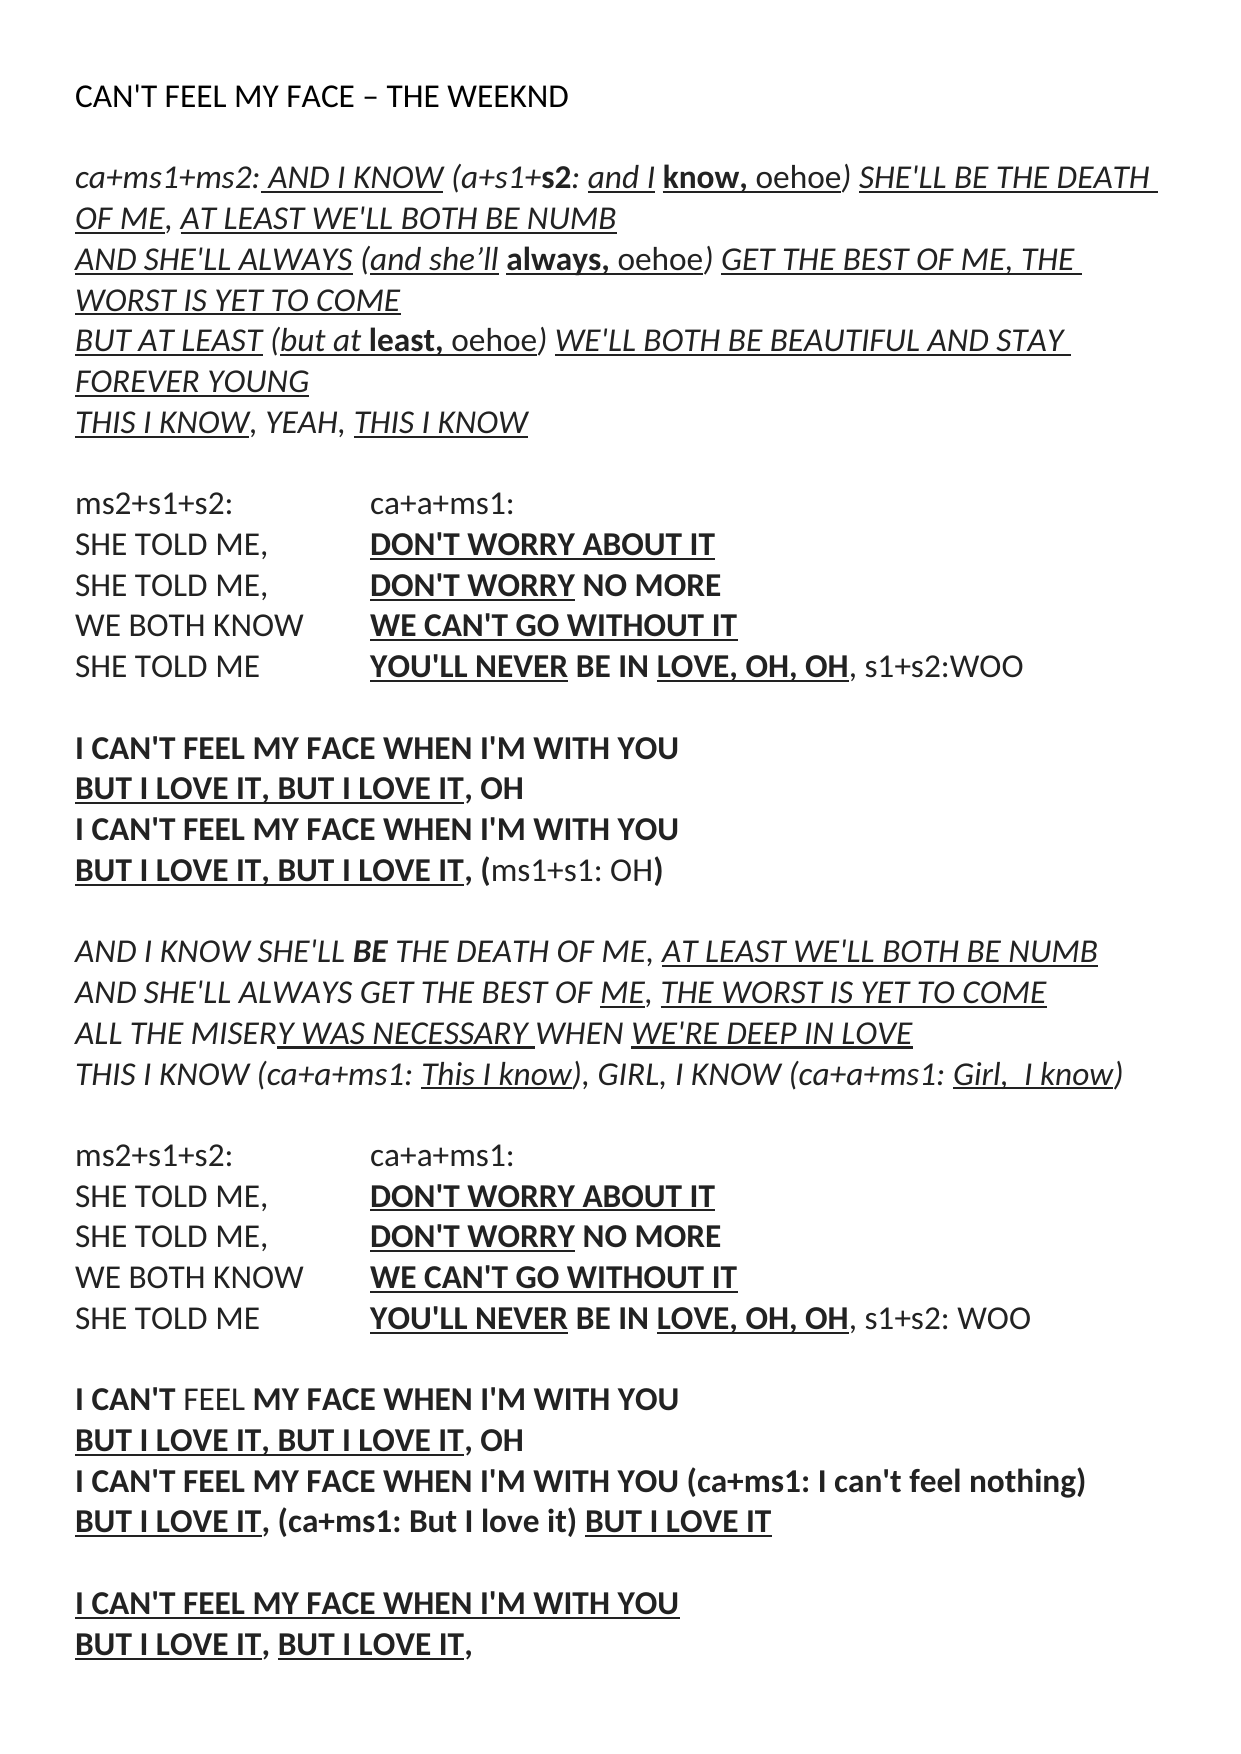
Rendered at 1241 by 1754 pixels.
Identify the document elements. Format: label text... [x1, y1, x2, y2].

text I CAN'T FEEL MY FACE WHEN I'M WITH YOU BUT I LOVE IT, BUT I LOVE IT, OH I CAN'T FEEL MY FACE WHEN I'M WITH YOU BUT I LOVE IT, BUT I LOVE IT, (ms1+s1: OH) [75, 727, 1165, 889]
text SHE TOLD ME, DON'T WORRY ABOUT IT SHE TOLD ME, DON'T WORRY NO MORE WE BOTH KNOW WE CAN'T GO WITHOUT IT SHE TOLD ME YOU'LL NEVER BE IN LOVE, OH, OH, s1+s2: WOO [75, 1175, 1165, 1338]
text ms2+s1+s2: ca+a+ms1: [75, 482, 1165, 523]
text ca+ms1+ms2: AND I KNOW (a+s1+s2: and I know, oehoe) SHE'LL BE THE DEATH OF ME, AT LEAST WE'LL BOTH BE NUMB AND SHE'LL ALWAYS (and she’ll always, oehoe) GET THE BEST OF ME, THE WORST IS YET TO COME BUT AT LEAST (but at least, oehoe) WE'LL BOTH BE BEAUTIFUL AND STAY FOREVER YOUNG THIS I KNOW, YEAH, THIS I KNOW [75, 156, 1165, 442]
text SHE TOLD ME, DON'T WORRY ABOUT IT SHE TOLD ME, DON'T WORRY NO MORE WE BOTH KNOW WE CAN'T GO WITHOUT IT SHE TOLD ME YOU'LL NEVER BE IN LOVE, OH, OH, s1+s2:WOO [75, 523, 1165, 686]
text I CAN'T FEEL MY FACE WHEN I'M WITH YOU BUT I LOVE IT, BUT I LOVE IT, OH I CAN'T FEEL MY FACE WHEN I'M WITH YOU (ca+ms1: I can't feel nothing) BUT I LOVE IT, (ca+ms1: But I love it) BUT I LOVE IT [75, 1378, 1165, 1541]
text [75, 1541, 1165, 1663]
text AND I KNOW SHE'LL BE THE DEATH OF ME, AT LEAST WE'LL BOTH BE NUMB AND SHE'LL ALWAYS GET THE BEST OF ME, THE WORST IS YET TO COME ALL THE MISERY WAS NECESSARY WHEN WE'RE DEEP IN LOVE THIS I KNOW (ca+a+ms1: This I know), GIRL, I KNOW (ca+a+ms1: Girl, I know) [75, 930, 1165, 1093]
text ms2+s1+s2: ca+a+ms1: [75, 1134, 1165, 1175]
text CAN'T FEEL MY FACE – THE WEEKND [75, 75, 1165, 116]
